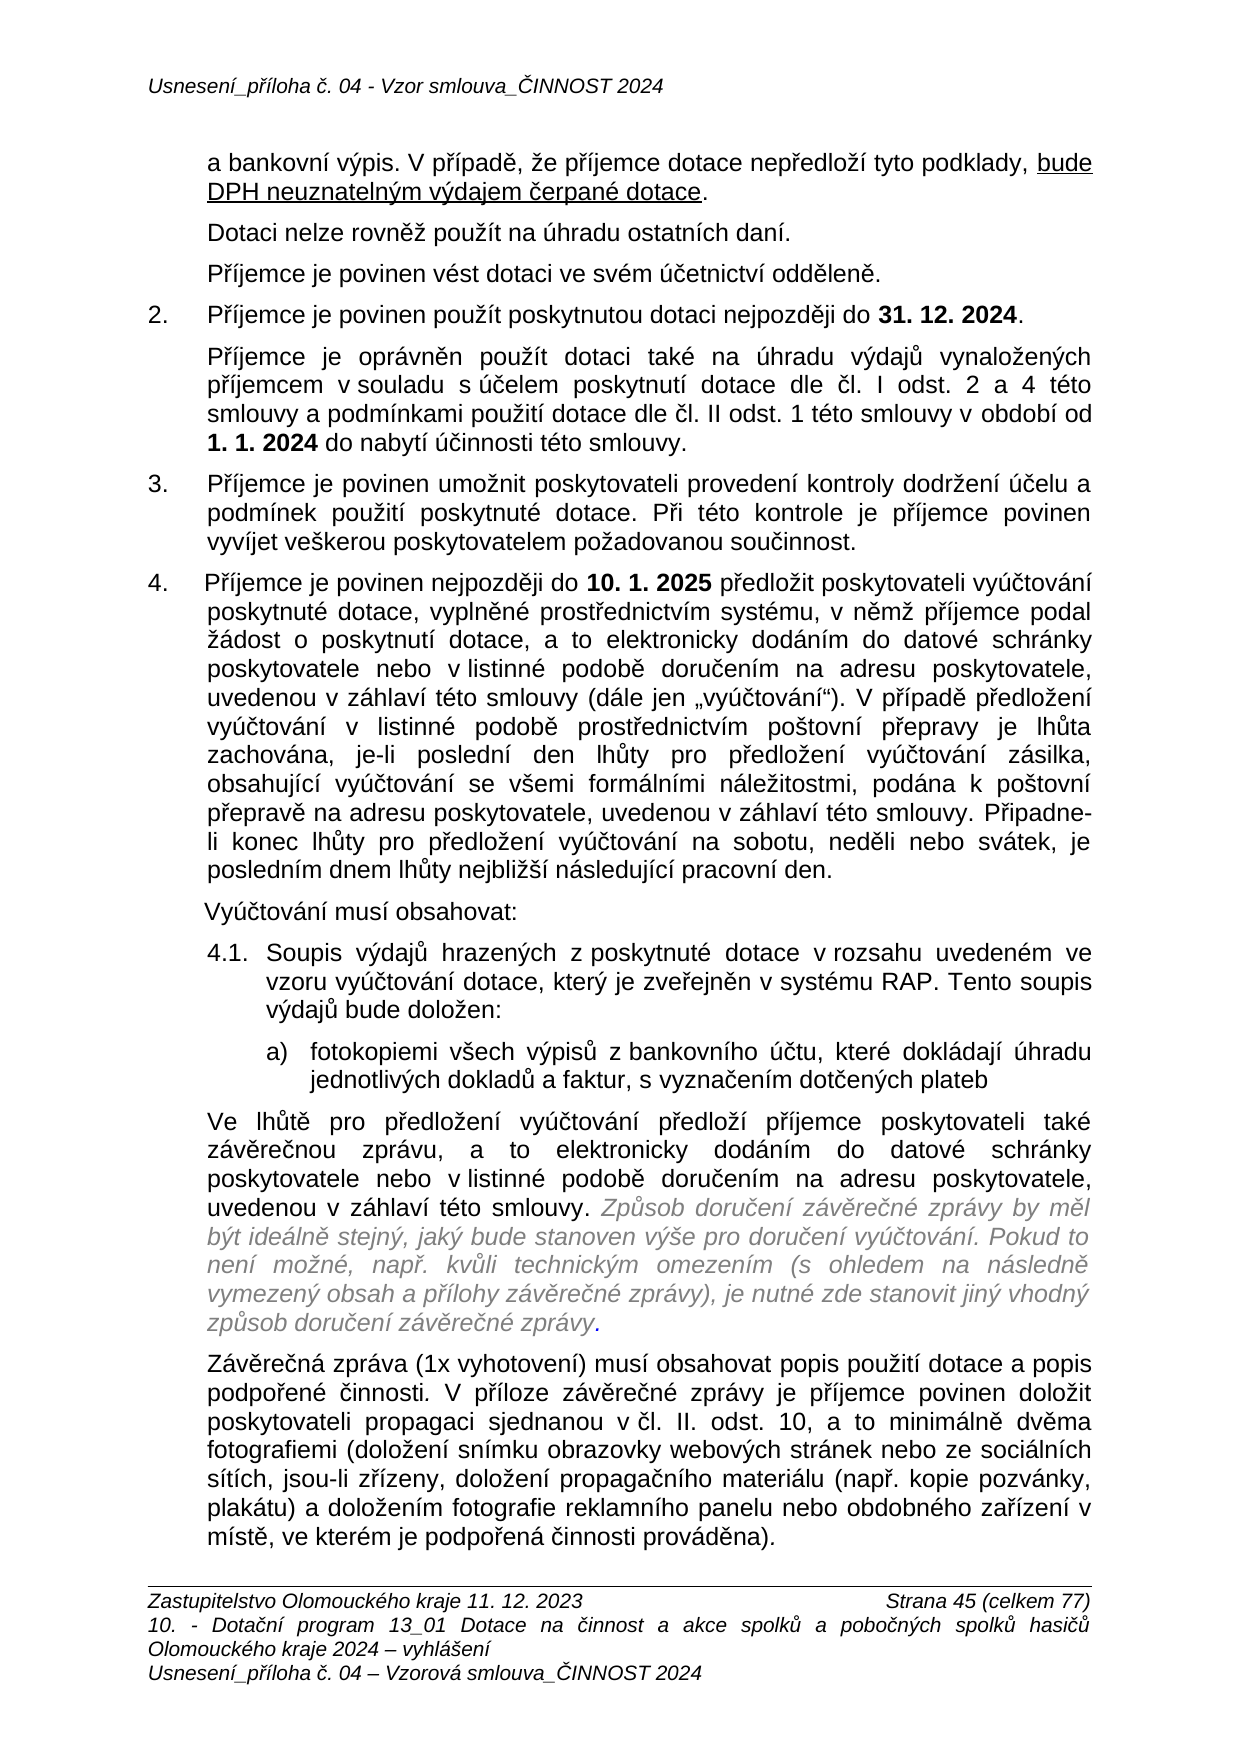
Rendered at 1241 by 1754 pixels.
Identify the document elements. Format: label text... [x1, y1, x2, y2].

text Vyúčtování musí obsahovat: [204, 896, 1092, 925]
list fotokopiemi všech výpisů z bankovního účtu, které dokládají úhradu jednotlivých dokladů a faktur, s vyznačením dotčených plateb [266, 1036, 1092, 1094]
list Příjemce je povinen použít poskytnutou dotaci nejpozději do 31. 12. 2024. [148, 300, 1092, 329]
list Příjemce je povinen umožnit poskytovateli provedení kontroly dodržení účelu a podmínek použití poskytnuté dotace. Při této kontrole je příjemce povinen vyvíjet veškerou poskytovatelem požadovanou součinnost. [148, 469, 1092, 555]
text Příjemce je oprávněn použít dotaci také na úhradu výdajů vynaložených příjemcem v souladu s účelem poskytnutí dotace dle čl. I odst. 2 a 4 této smlouvy a podmínkami použití dotace dle čl. II odst. 1 této smlouvy v období od 1. 1. 2024 do nabytí účinnosti této smlouvy. [207, 341, 1092, 456]
list Soupis výdajů hrazených z poskytnuté dotace v rozsahu uvedeném ve vzoru vyúčtování dotace, který je zveřejněn v systému RAP. Tento soupis výdajů bude doložen: [207, 938, 1092, 1024]
list Příjemce je povinen nejpozději do 10. 1. 2025 předložit poskytovateli vyúčtování poskytnuté dotace, vyplněné prostřednictvím systému, v němž příjemce podal žádost o poskytnutí dotace, a to elektronicky dodáním do datové schránky poskytovatele nebo v listinné podobě doručením na adresu poskytovatele, uvedenou v záhlaví této smlouvy (dále jen „vyúčtování“). V případě předložení vyúčtování v listinné podobě prostřednictvím poštovní přepravy je lhůta zachována, je-li poslední den lhůty pro předložení vyúčtování zásilka, obsahující vyúčtování se všemi formálními náležitostmi, podána k poštovní přepravě na adresu poskytovatele, uvedenou v záhlaví této smlouvy. Připadne-li konec lhůty pro předložení vyúčtování na sobotu, neděli nebo svátek, je posledním dnem lhůty nejbližší následující pracovní den. [148, 568, 1092, 884]
text Závěrečná zpráva (1x vyhotovení) musí obsahovat popis použití dotace a popis podpořené činnosti. V příloze závěrečné zprávy je příjemce povinen doložit poskytovateli propagaci sjednanou v čl. II. odst. 10, a to minimálně dvěma fotografiemi (doložení snímku obrazovky webových stránek nebo ze sociálních sítích, jsou-li zřízeny, doložení propagačního materiálu (např. kopie pozvánky, plakátu) a doložením fotografie reklamního panelu nebo obdobného zařízení v místě, ve kterém je podpořená činnosti prováděna). [207, 1349, 1092, 1550]
text Ve lhůtě pro předložení vyúčtování předloží příjemce poskytovateli také závěrečnou zprávu, a to elektronicky dodáním do datové schránky poskytovatele nebo v listinné podobě doručením na adresu poskytovatele, uvedenou v záhlaví této smlouvy. Způsob doručení závěrečné zprávy by měl být ideálně stejný, jaký bude stanoven výše pro doručení vyúčtování. Pokud to není možné, např. kvůli technickým omezením (s ohledem na následně vymezený obsah a přílohy závěrečné zprávy), je nutné zde stanovit jiný vhodný způsob doručení závěrečné zprávy. [207, 1106, 1092, 1336]
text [207, 148, 1092, 205]
text Příjemce je povinen vést dotaci ve svém účetnictví odděleně. [207, 259, 1092, 288]
text Dotaci nelze rovněž použít na úhradu ostatních daní. [207, 218, 1092, 246]
